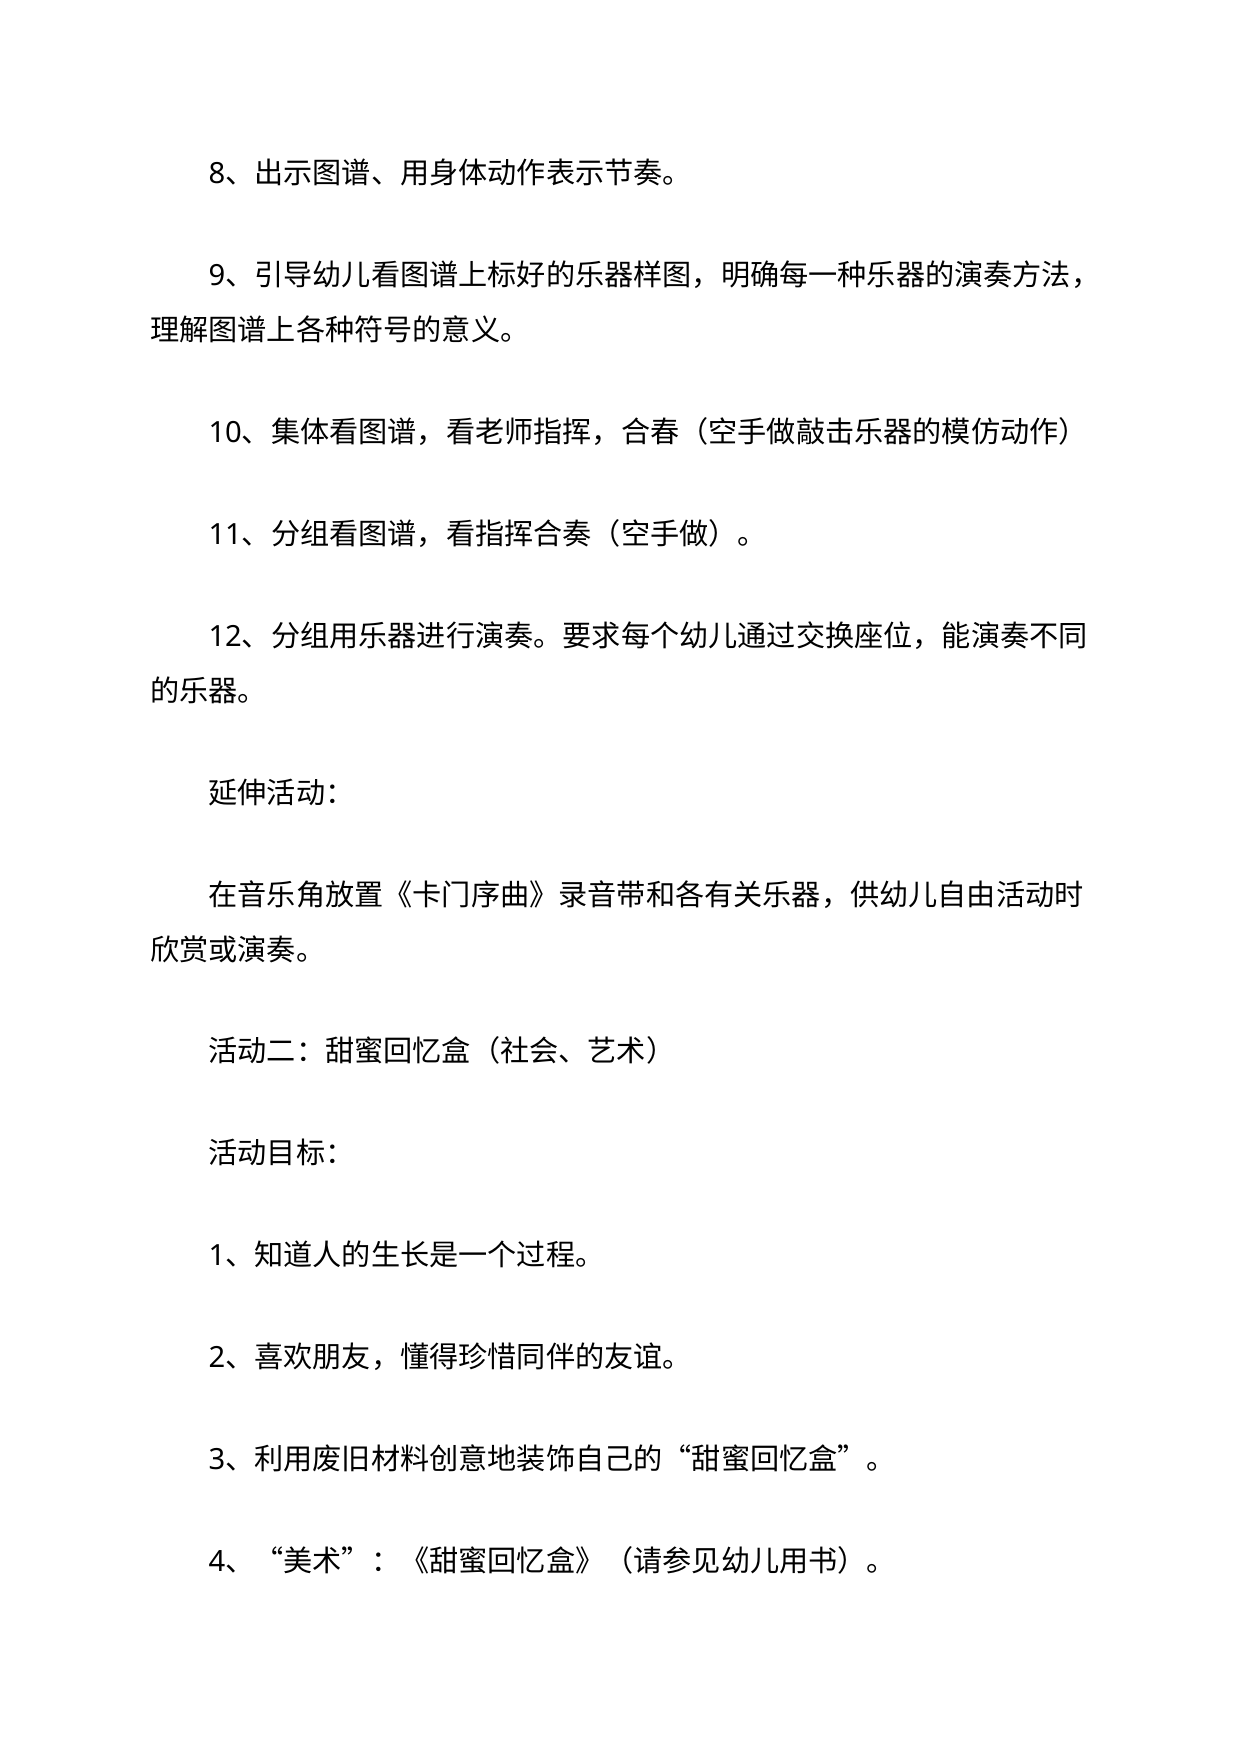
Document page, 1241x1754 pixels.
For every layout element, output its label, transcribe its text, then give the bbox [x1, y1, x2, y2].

text 12、分组用乐器进行演奏。要求每个幼儿通过交换座位，能演奏不同的乐器。 [150, 613, 1090, 710]
text 3、利用废旧材料创意地装饰自己的“甜蜜回忆盒”。 [150, 1435, 1090, 1478]
text 2、喜欢朋友，懂得珍惜同伴的友谊。 [150, 1333, 1090, 1376]
text 8、出示图谱、用身体动作表示节奏。 [150, 150, 1090, 192]
text 在音乐角放置《卡门序曲》录音带和各有关乐器，供幼儿自由活动时欣赏或演奏。 [150, 871, 1090, 968]
text 延伸活动： [150, 769, 1090, 812]
text 4、“美术”：《甜蜜回忆盒》（请参见幼儿用书）。 [150, 1537, 1090, 1580]
text 1、知道人的生长是一个过程。 [150, 1231, 1090, 1274]
text 9、引导幼儿看图谱上标好的乐器样图，明确每一种乐器的演奏方法，理解图谱上各种符号的意义。 [150, 252, 1090, 349]
text 10、集体看图谱，看老师指挥，合春（空手做敲击乐器的模仿动作） [150, 409, 1090, 451]
text 活动二：甜蜜回忆盒（社会、艺术） [150, 1028, 1090, 1070]
text 活动目标： [150, 1130, 1090, 1172]
text 11、分组看图谱，看指挥合奏（空手做）。 [150, 511, 1090, 553]
